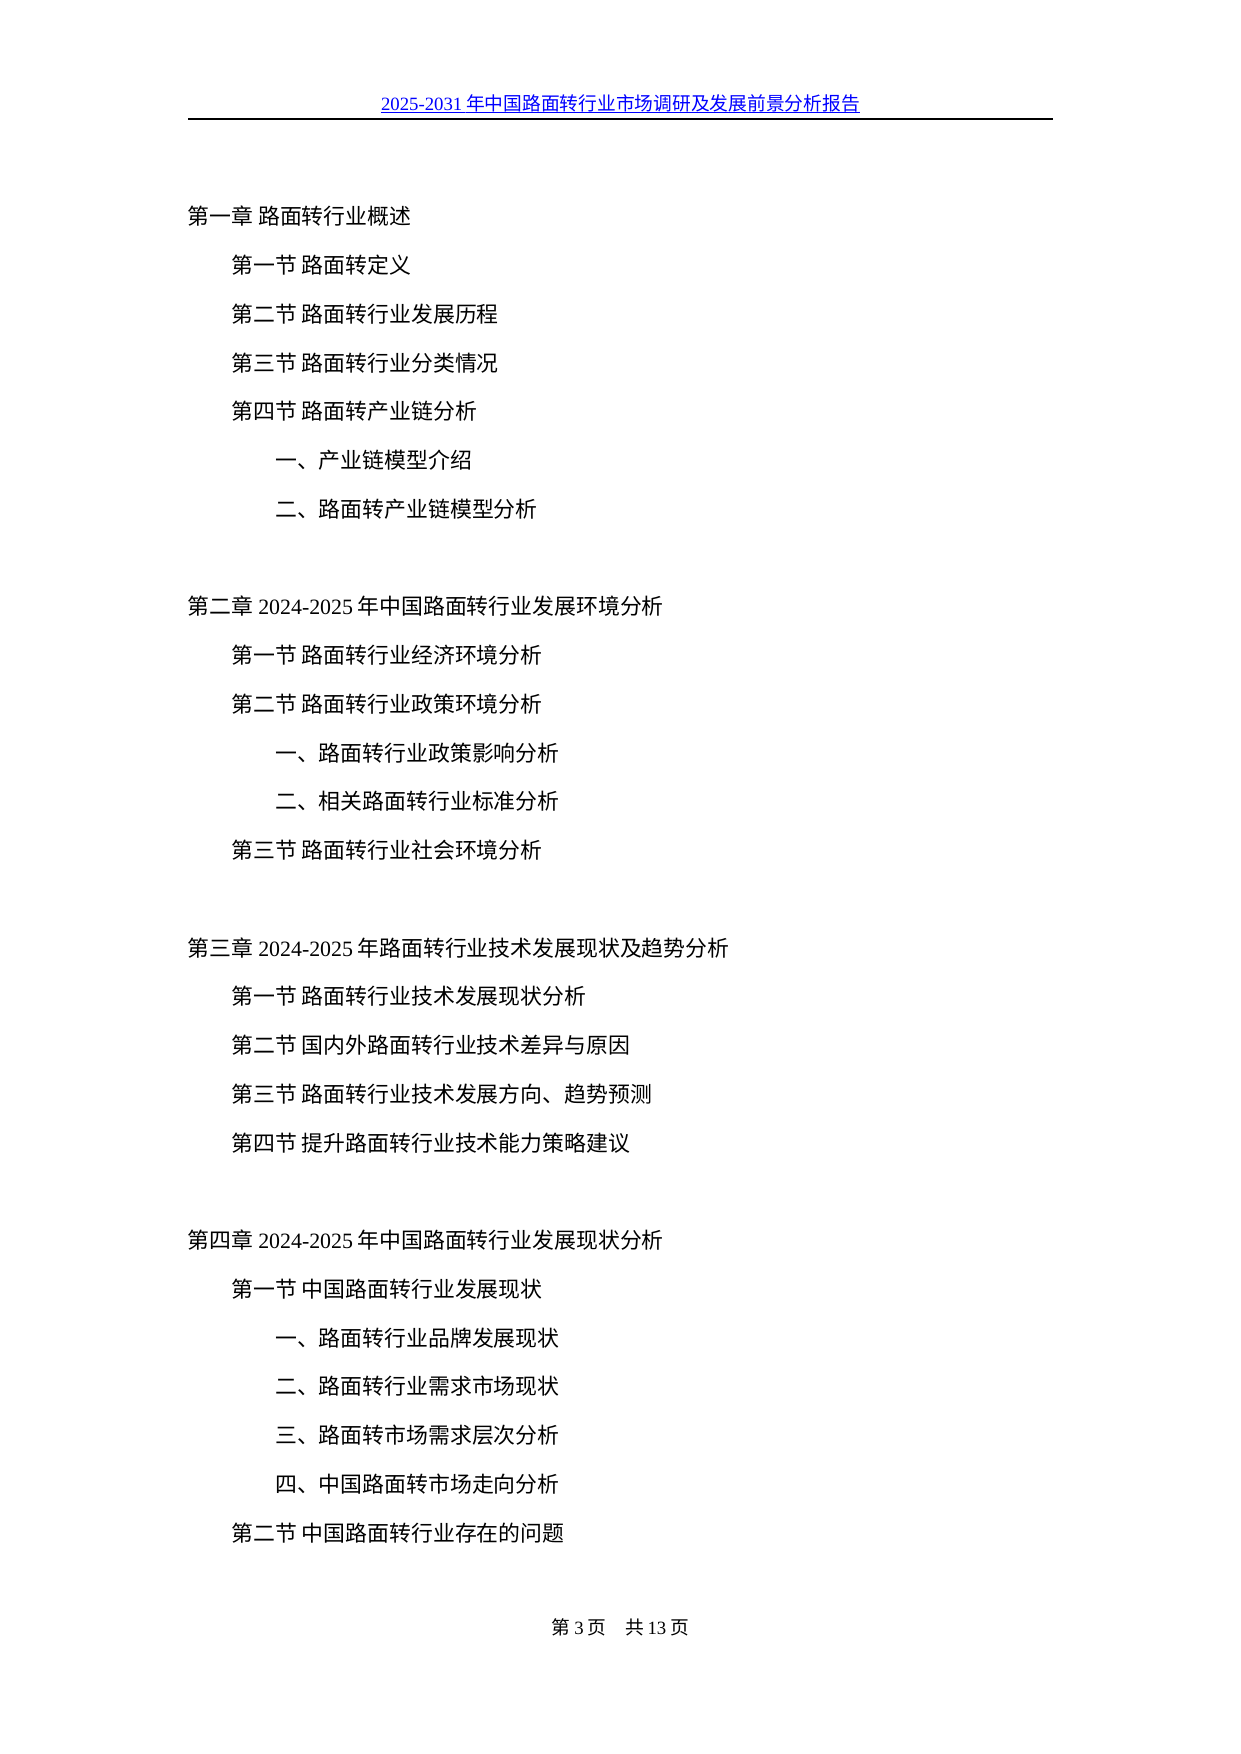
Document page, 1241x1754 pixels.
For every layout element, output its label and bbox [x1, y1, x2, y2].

text [187, 150, 1053, 1548]
